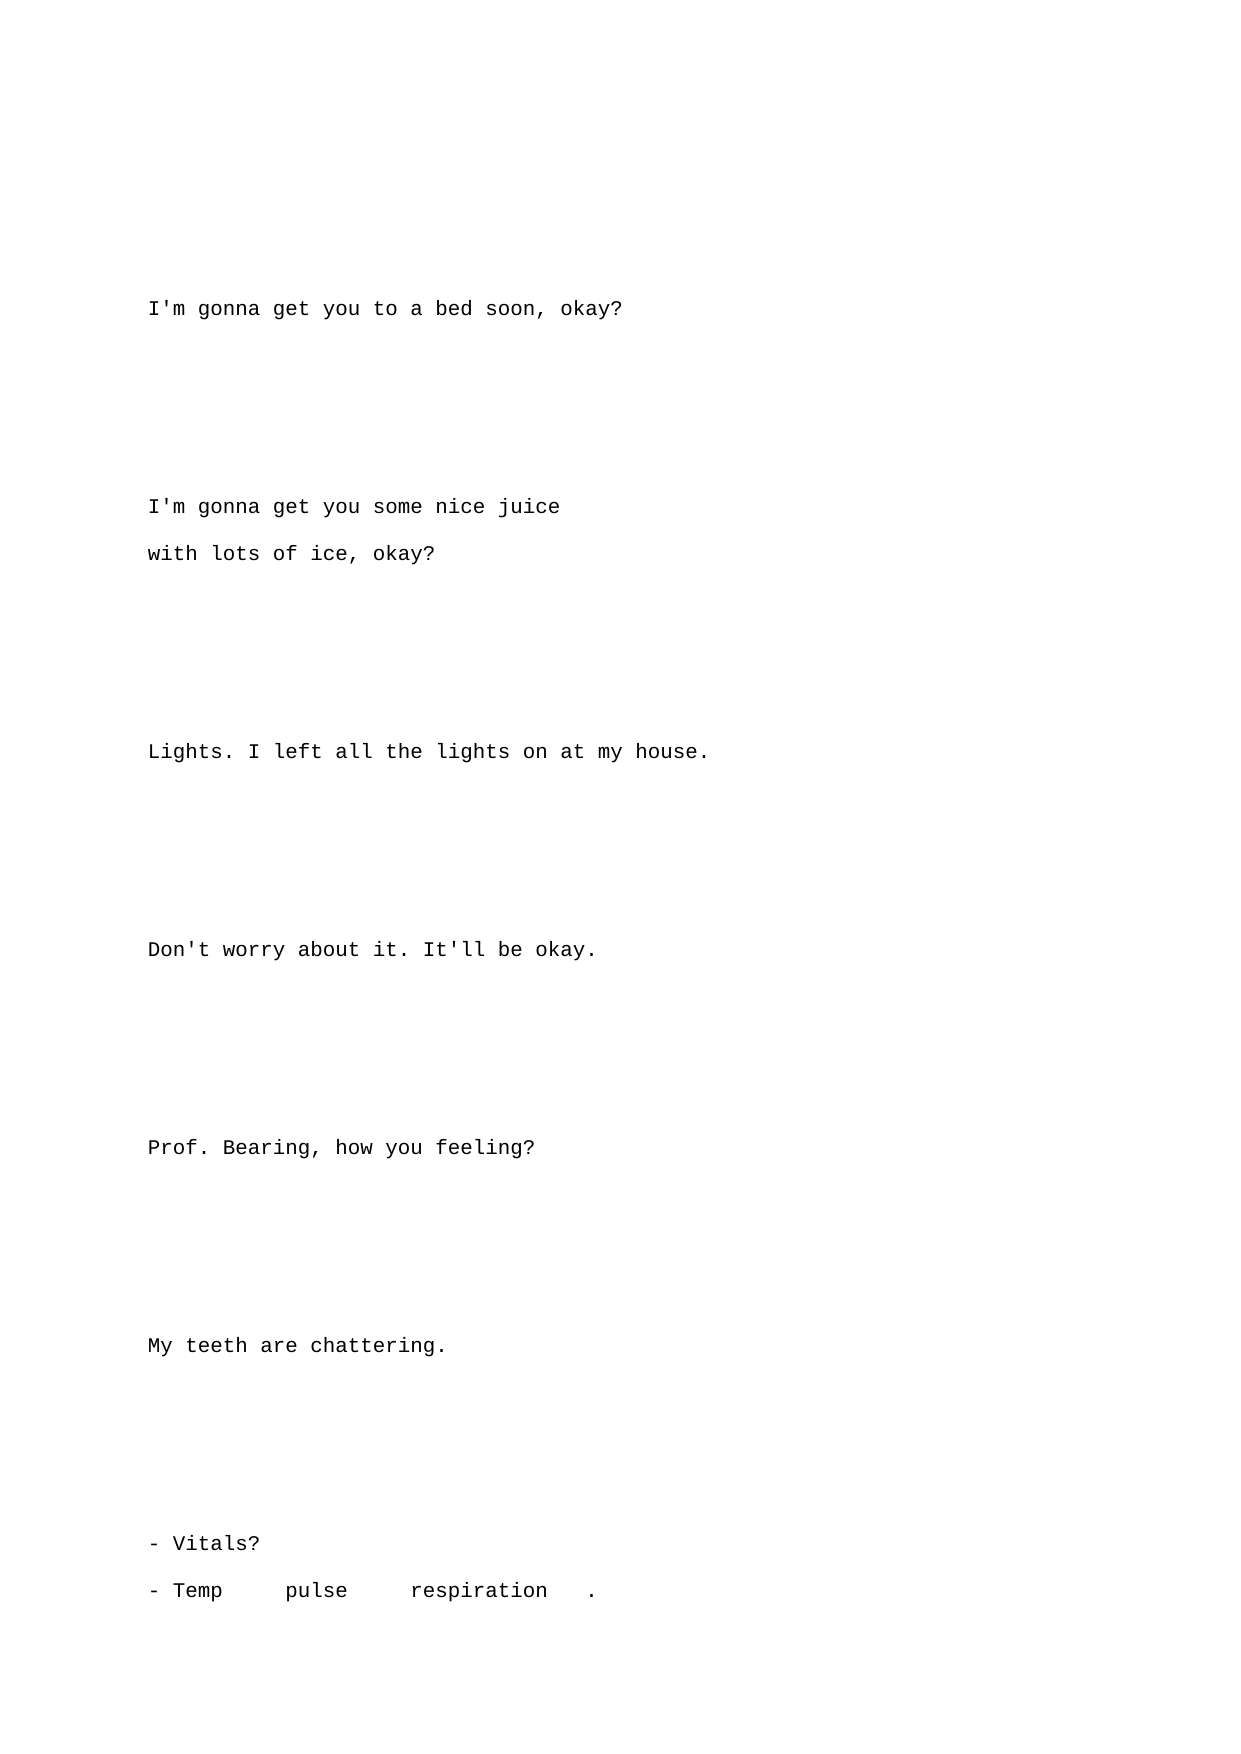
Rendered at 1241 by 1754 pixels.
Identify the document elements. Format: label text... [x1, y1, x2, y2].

text Don't worry about it. It'll be okay. [148, 939, 1093, 963]
text Prof. Bearing, how you feeling? [148, 1137, 1093, 1161]
text I'm gonna get you to a bed soon, okay? [148, 298, 1093, 322]
text - Vitals? [148, 1533, 1093, 1557]
text with lots of ice, okay? [148, 543, 1093, 567]
text Lights. I left all the lights on at my house. [148, 741, 1093, 765]
text - Temp pulse respiration . [148, 1580, 1093, 1604]
text My teeth are chattering. [148, 1335, 1093, 1359]
text I'm gonna get you some nice juice [148, 496, 1093, 520]
